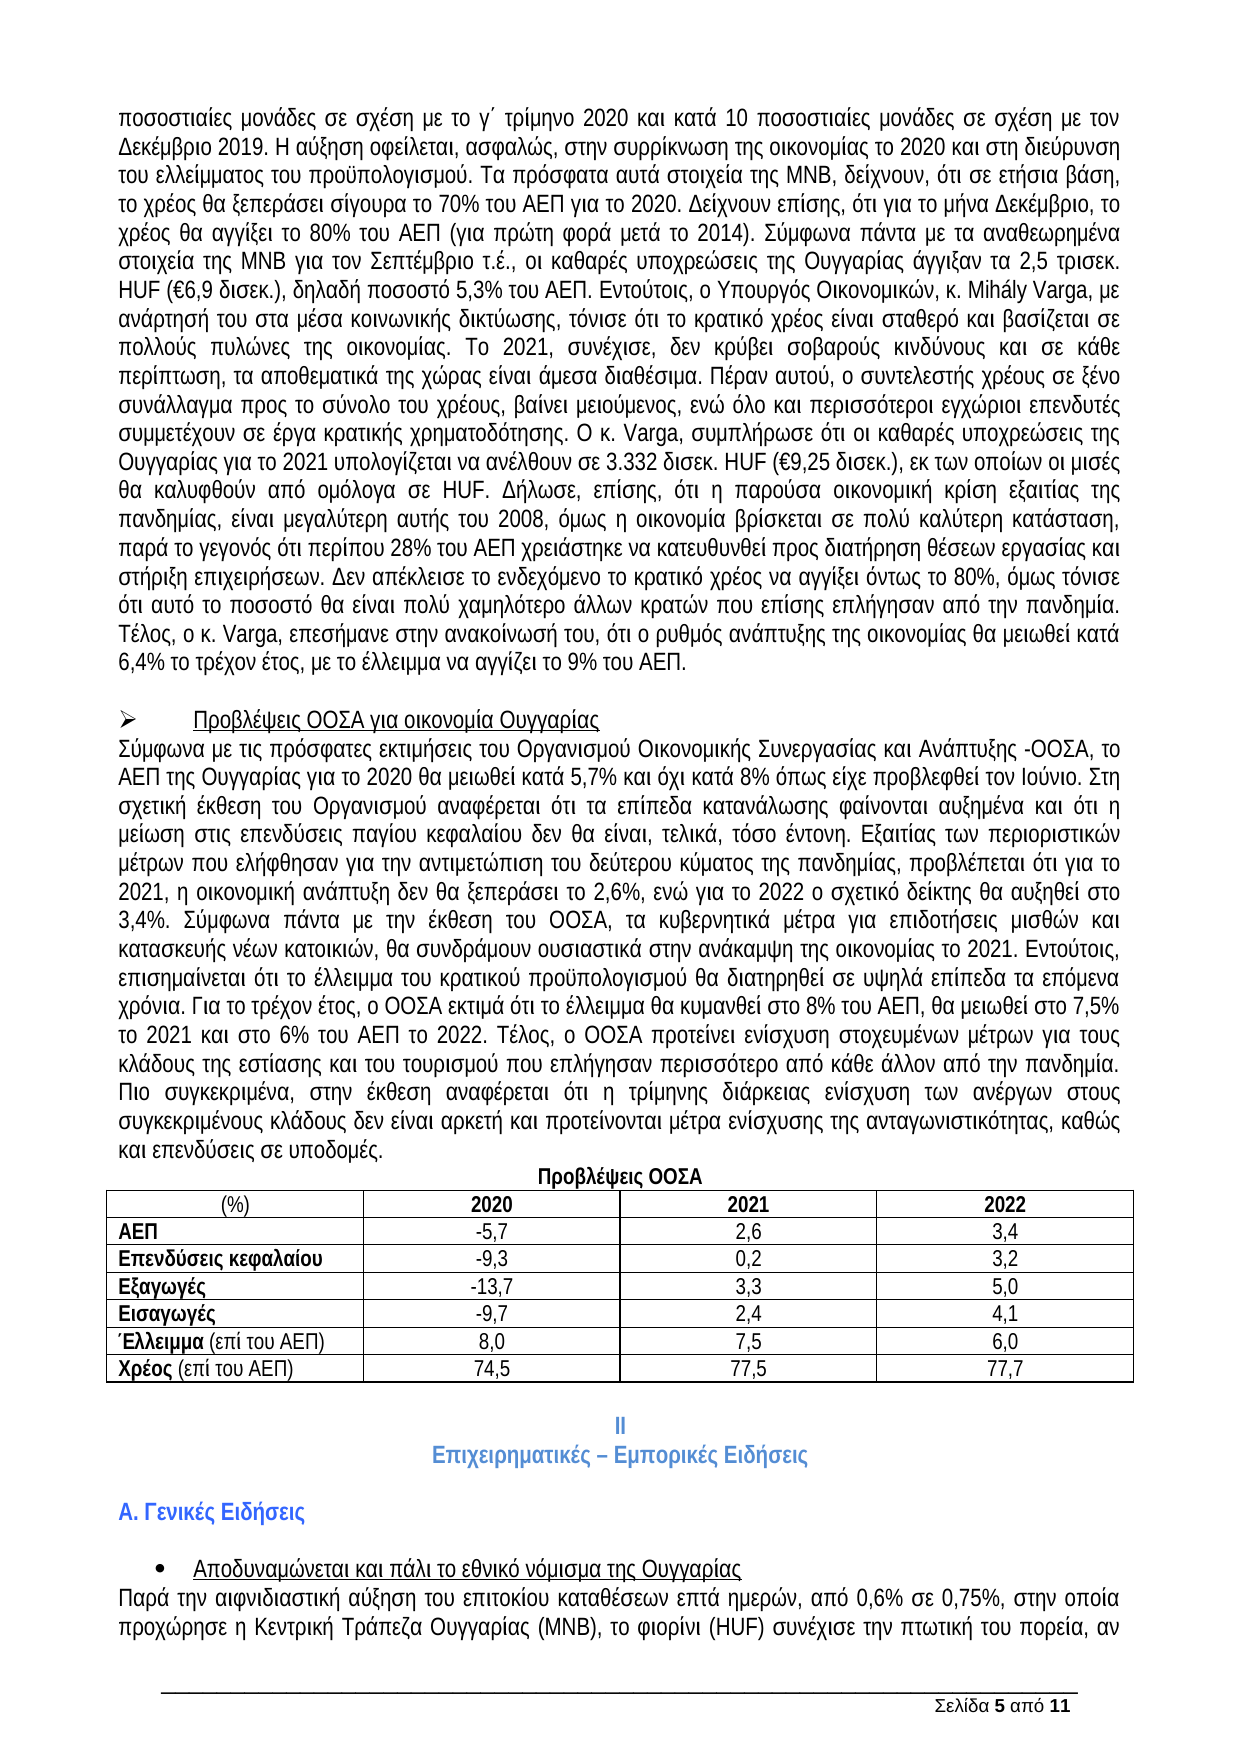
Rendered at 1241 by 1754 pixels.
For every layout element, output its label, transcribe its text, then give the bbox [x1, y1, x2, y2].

table_cell -9,3 [364, 1245, 619, 1272]
table_cell 7,5 [621, 1328, 876, 1354]
table_cell 3,3 [621, 1273, 876, 1299]
list Προβλέψεις ΟΟΣΑ για οικονομία Ουγγαρίας [118, 705, 1122, 733]
table_header 2022 [877, 1191, 1133, 1217]
table_cell ΑΕΠ [107, 1218, 363, 1244]
table_cell 77,7 [877, 1355, 1133, 1381]
table_cell Έλλειμμα (επί του ΑΕΠ) [107, 1328, 363, 1354]
table_cell Επενδύσεις κεφαλαίου [107, 1245, 363, 1272]
table_cell -5,7 [364, 1218, 619, 1244]
table_cell Εξαγωγές [107, 1273, 363, 1299]
text Προβλέψεις ΟΟΣΑ [118, 1163, 1122, 1189]
table_cell 2,6 [621, 1218, 876, 1244]
text Σύμφωνα με τις πρόσφατες εκτιμήσεις του Οργανισμού Οικονομικής Συνεργασίας και Ανάπτυξης -ΟΟΣΑ, το ΑΕΠ της Ουγγαρίας για το 2020 θα μειωθεί κατά 5,7% και όχι κατά 8% όπως είχε προβλεφθεί τον Ιούνιο. Στη σχετική έκθεση του Οργανισμού αναφέρεται ότι τα επίπεδα κατανάλωσης φαίνονται αυξημένα και ότι η μείωση στις επενδύσεις παγίου κεφαλαίου δεν θα είναι, τελικά, τόσο έντονη. Εξαιτίας των περιοριστικών μέτρων που ελήφθησαν για την αντιμετώπιση του δεύτερου κύματος της πανδημίας, προβλέπεται ότι για το 2021, η οικονομική ανάπτυξη δεν θα ξεπεράσει το 2,6%, ενώ για το 2022 ο σχετικό δείκτης θα αυξηθεί στο 3,4%. Σύμφωνα πάντα με την έκθεση του ΟΟΣΑ, τα κυβερνητικά μέτρα για επιδοτήσεις μισθών και κατασκευής νέων κατοικιών, θα συνδράμουν ουσιαστικά στην ανάκαμψη της οικονομίας το 2021. Εντούτοις, επισημαίνεται ότι το έλλειμμα του κρατικού προϋπολογισμού θα διατηρηθεί σε υψηλά επίπεδα τα επόμενα χρόνια. Για το τρέχον έτος, ο ΟΟΣΑ εκτιμά ότι το έλλειμμα θα κυμανθεί στο 8% του ΑΕΠ, θα μειωθεί στο 7,5% το 2021 και στο 6% του ΑΕΠ το 2022. Τέλος, ο ΟΟΣΑ προτείνει ενίσχυση στοχευμένων μέτρων για τους κλάδους της εστίασης και του τουρισμού που επλήγησαν περισσότερο από κάθε άλλον από την πανδημία. Πιο συγκεκριμένα, στην έκθεση αναφέρεται ότι η τρίμηνης διάρκειας ενίσχυση των ανέργων στους συγκεκριμένους κλάδους δεν είναι αρκετή και προτείνονται μέτρα ενίσχυσης της ανταγωνιστικότητας, καθώς και επενδύσεις σε υποδομές. [118, 733, 1122, 1163]
table_header 2020 [364, 1191, 619, 1217]
list Αποδυναμώνεται και πάλι το εθνικό νόμισμα της Ουγγαρίας [156, 1554, 1122, 1583]
table_cell 5,0 [877, 1273, 1133, 1299]
text Επιχειρηματικές – Εμπορικές Ειδήσεις [118, 1440, 1122, 1468]
table_cell 6,0 [877, 1328, 1133, 1354]
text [118, 103, 1122, 676]
table_cell 3,2 [877, 1245, 1133, 1272]
table_cell 3,4 [877, 1218, 1133, 1244]
table_cell 74,5 [364, 1355, 619, 1381]
list Α. Γενικές Ειδήσεις [118, 1497, 1122, 1526]
table_header 2021 [621, 1191, 876, 1217]
table_cell 4,1 [877, 1300, 1133, 1327]
table_cell -9,7 [364, 1300, 619, 1327]
table_cell 0,2 [621, 1245, 876, 1272]
table_cell 2,4 [621, 1300, 876, 1327]
table_cell -13,7 [364, 1273, 619, 1299]
table_cell 77,5 [621, 1355, 876, 1381]
table_header (%) [107, 1191, 363, 1217]
table_cell 8,0 [364, 1328, 619, 1354]
text IΙ [118, 1411, 1122, 1440]
table_cell Εισαγωγές [107, 1300, 363, 1327]
table_cell Χρέος (επί του ΑΕΠ) [107, 1355, 363, 1381]
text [118, 1583, 1122, 1640]
